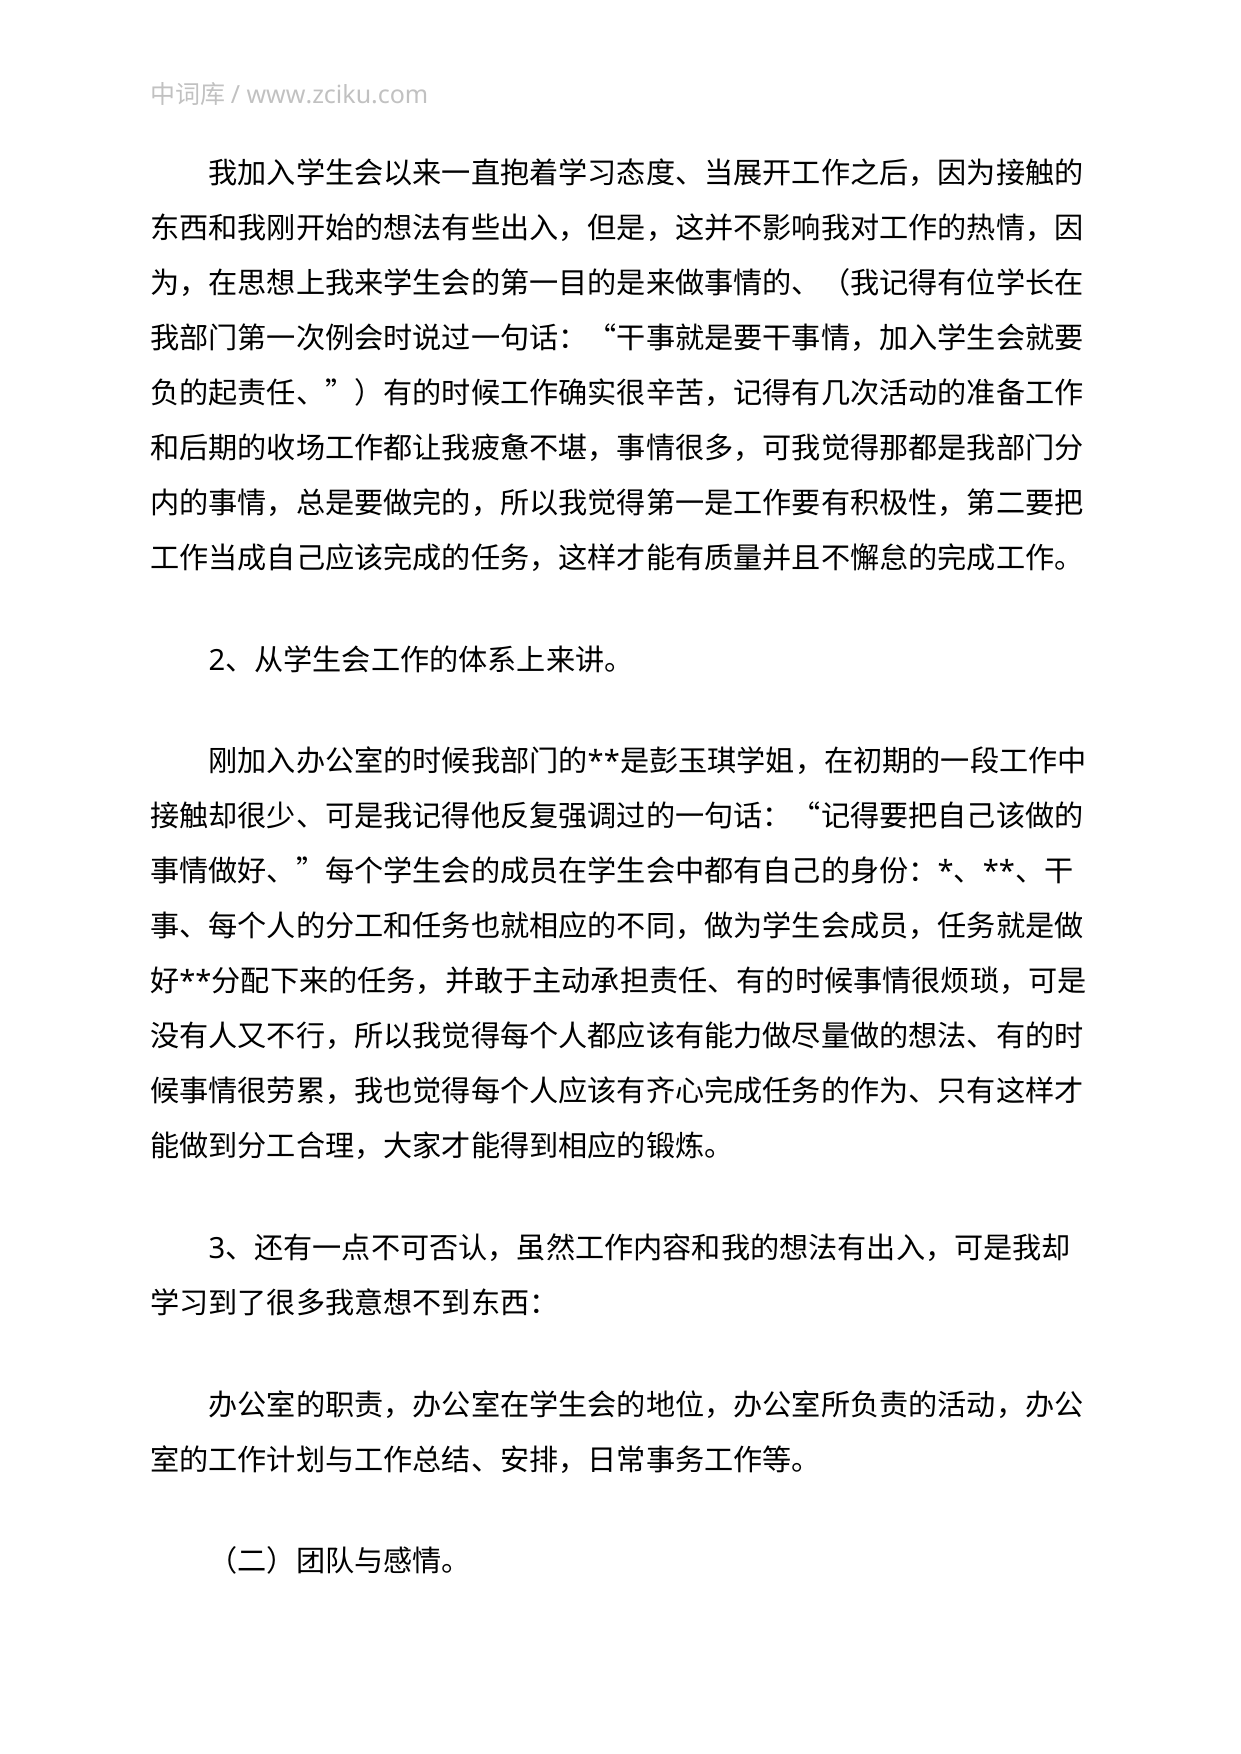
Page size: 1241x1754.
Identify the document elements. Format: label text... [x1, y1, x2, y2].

text （二）团队与感情。 [150, 1538, 1090, 1580]
text 刚加入办公室的时候我部门的**是彭玉琪学姐，在初期的一段工作中接触却很少、可是我记得他反复强调过的一句话：“记得要把自己该做的事情做好、”每个学生会的成员在学生会中都有自己的身份：*、**、干事、每个人的分工和任务也就相应的不同，做为学生会成员，任务就是做好**分配下来的任务，并敢于主动承担责任、有的时候事情很烦琐，可是没有人又不行，所以我觉得每个人都应该有能力做尽量做的想法、有的时候事情很劳累，我也觉得每个人应该有齐心完成任务的作为、只有这样才能做到分工合理，大家才能得到相应的锻炼。 [150, 738, 1090, 1165]
text 办公室的职责，办公室在学生会的地位，办公室所负责的活动，办公室的工作计划与工作总结、安排，日常事务工作等。 [150, 1381, 1090, 1478]
text 3、还有一点不可否认，虽然工作内容和我的想法有出入，可是我却学习到了很多我意想不到东西： [150, 1224, 1090, 1322]
text 2、从学生会工作的体系上来讲。 [150, 636, 1090, 678]
text 我加入学生会以来一直抱着学习态度、当展开工作之后，因为接触的东西和我刚开始的想法有些出入，但是，这并不影响我对工作的热情，因为，在思想上我来学生会的第一目的是来做事情的、（我记得有位学长在我部门第一次例会时说过一句话：“干事就是要干事情，加入学生会就要负的起责任、”）有的时候工作确实很辛苦，记得有几次活动的准备工作和后期的收场工作都让我疲惫不堪，事情很多，可我觉得那都是我部门分内的事情，总是要做完的，所以我觉得第一是工作要有积极性，第二要把工作当成自己应该完成的任务，这样才能有质量并且不懈怠的完成工作。 [150, 150, 1090, 577]
